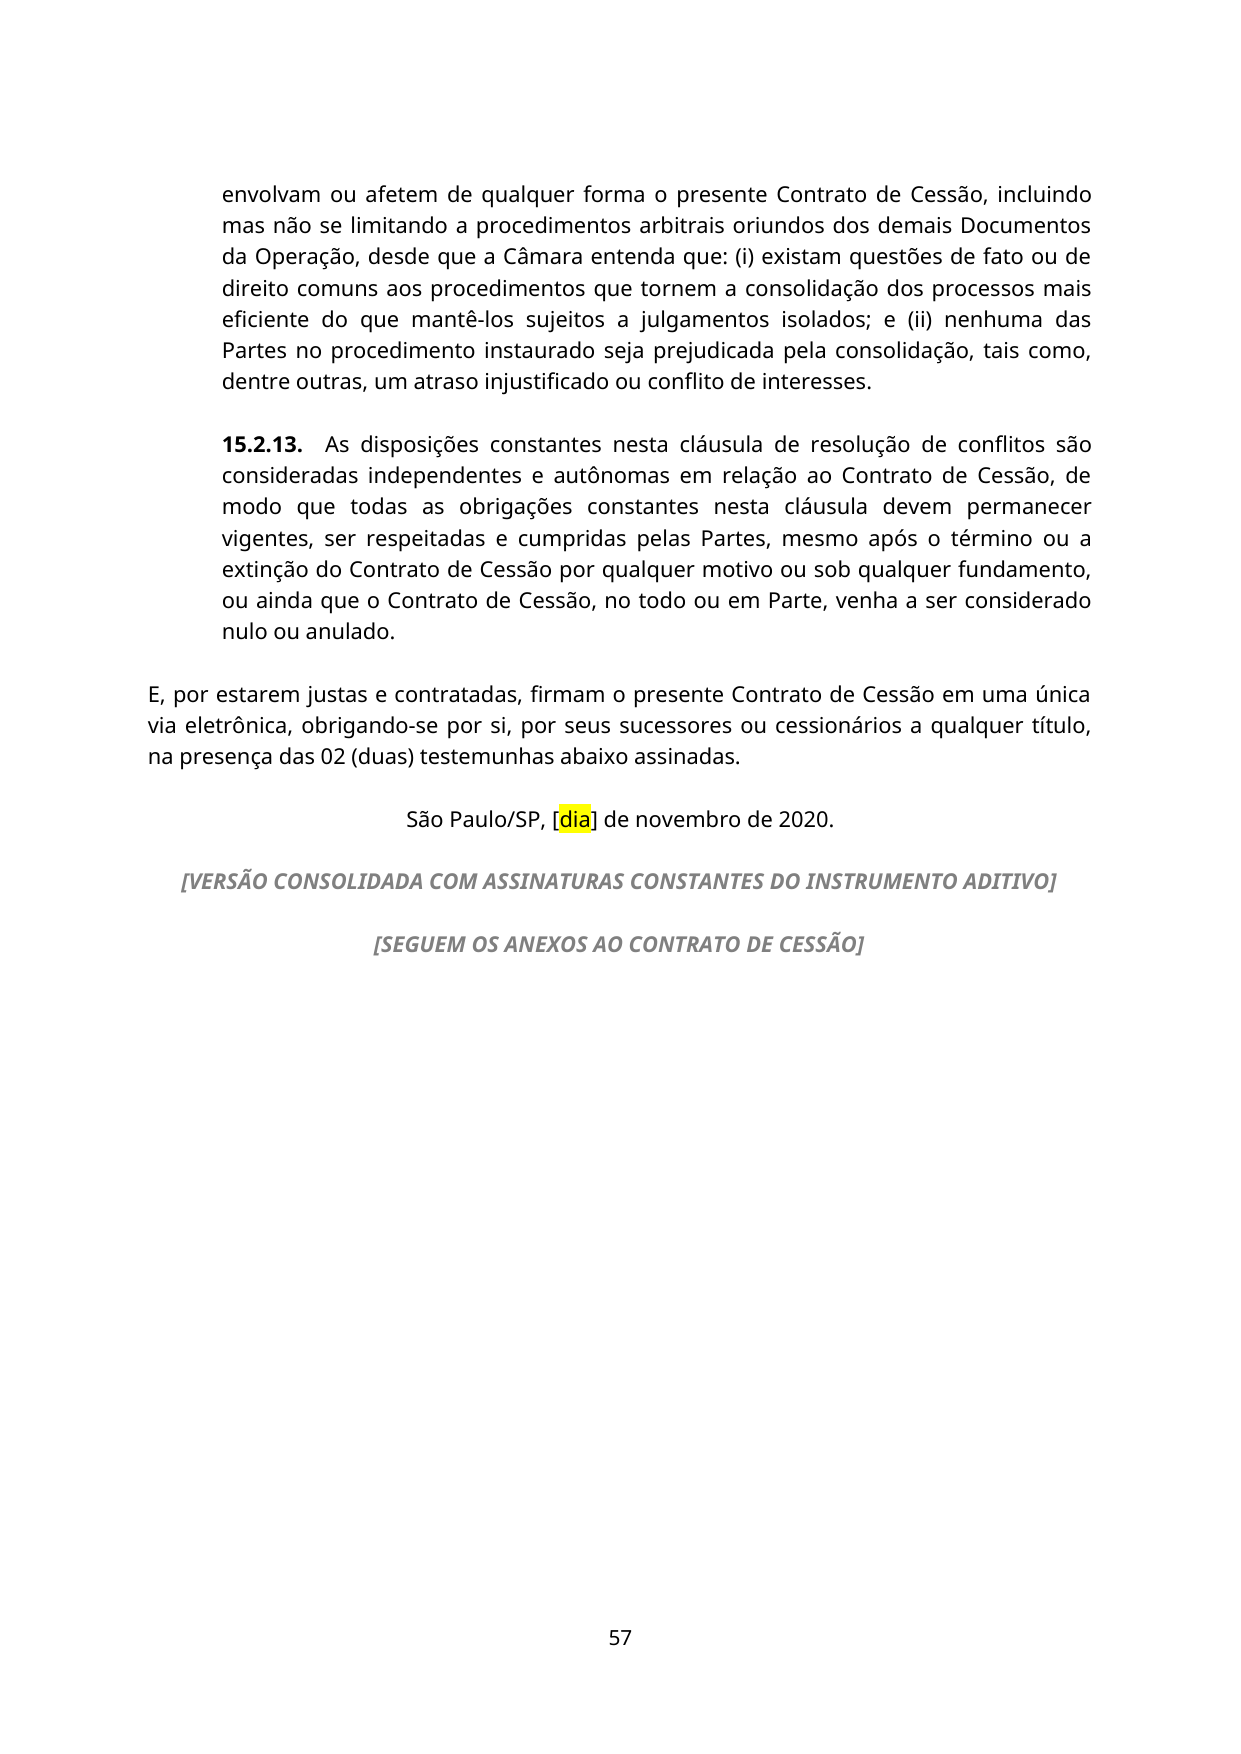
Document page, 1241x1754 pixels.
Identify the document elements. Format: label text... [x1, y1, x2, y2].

text 15.2.13. As disposições constantes nesta cláusula de resolução de conflitos são consideradas independentes e autônomas em relação ao Contrato de Cessão, de modo que todas as obrigações constantes nesta cláusula devem permanecer vigentes, ser respeitadas e cumpridas pelas Partes, mesmo após o término ou a extinção do Contrato de Cessão por qualquer motivo ou sob qualquer fundamento, ou ainda que o Contrato de Cessão, no todo ou em Parte, venha a ser considerado nulo ou anulado. [222, 427, 1093, 646]
text [VERSÃO CONSOLIDADA COM ASSINATURAS CONSTANTES DO INSTRUMENTO ADITIVO] [148, 865, 1093, 896]
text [222, 177, 1093, 396]
text [SEGUEM OS ANEXOS AO CONTRATO DE CESSÃO] [148, 927, 1093, 958]
text São Paulo/SP, [dia] de novembro de 2020. [148, 802, 1093, 833]
text E, por estarem justas e contratadas, firmam o presente Contrato de Cessão em uma única via eletrônica, obrigando-se por si, por seus sucessores ou cessionários a qualquer título, na presença das 02 (duas) testemunhas abaixo assinadas. [148, 677, 1093, 771]
